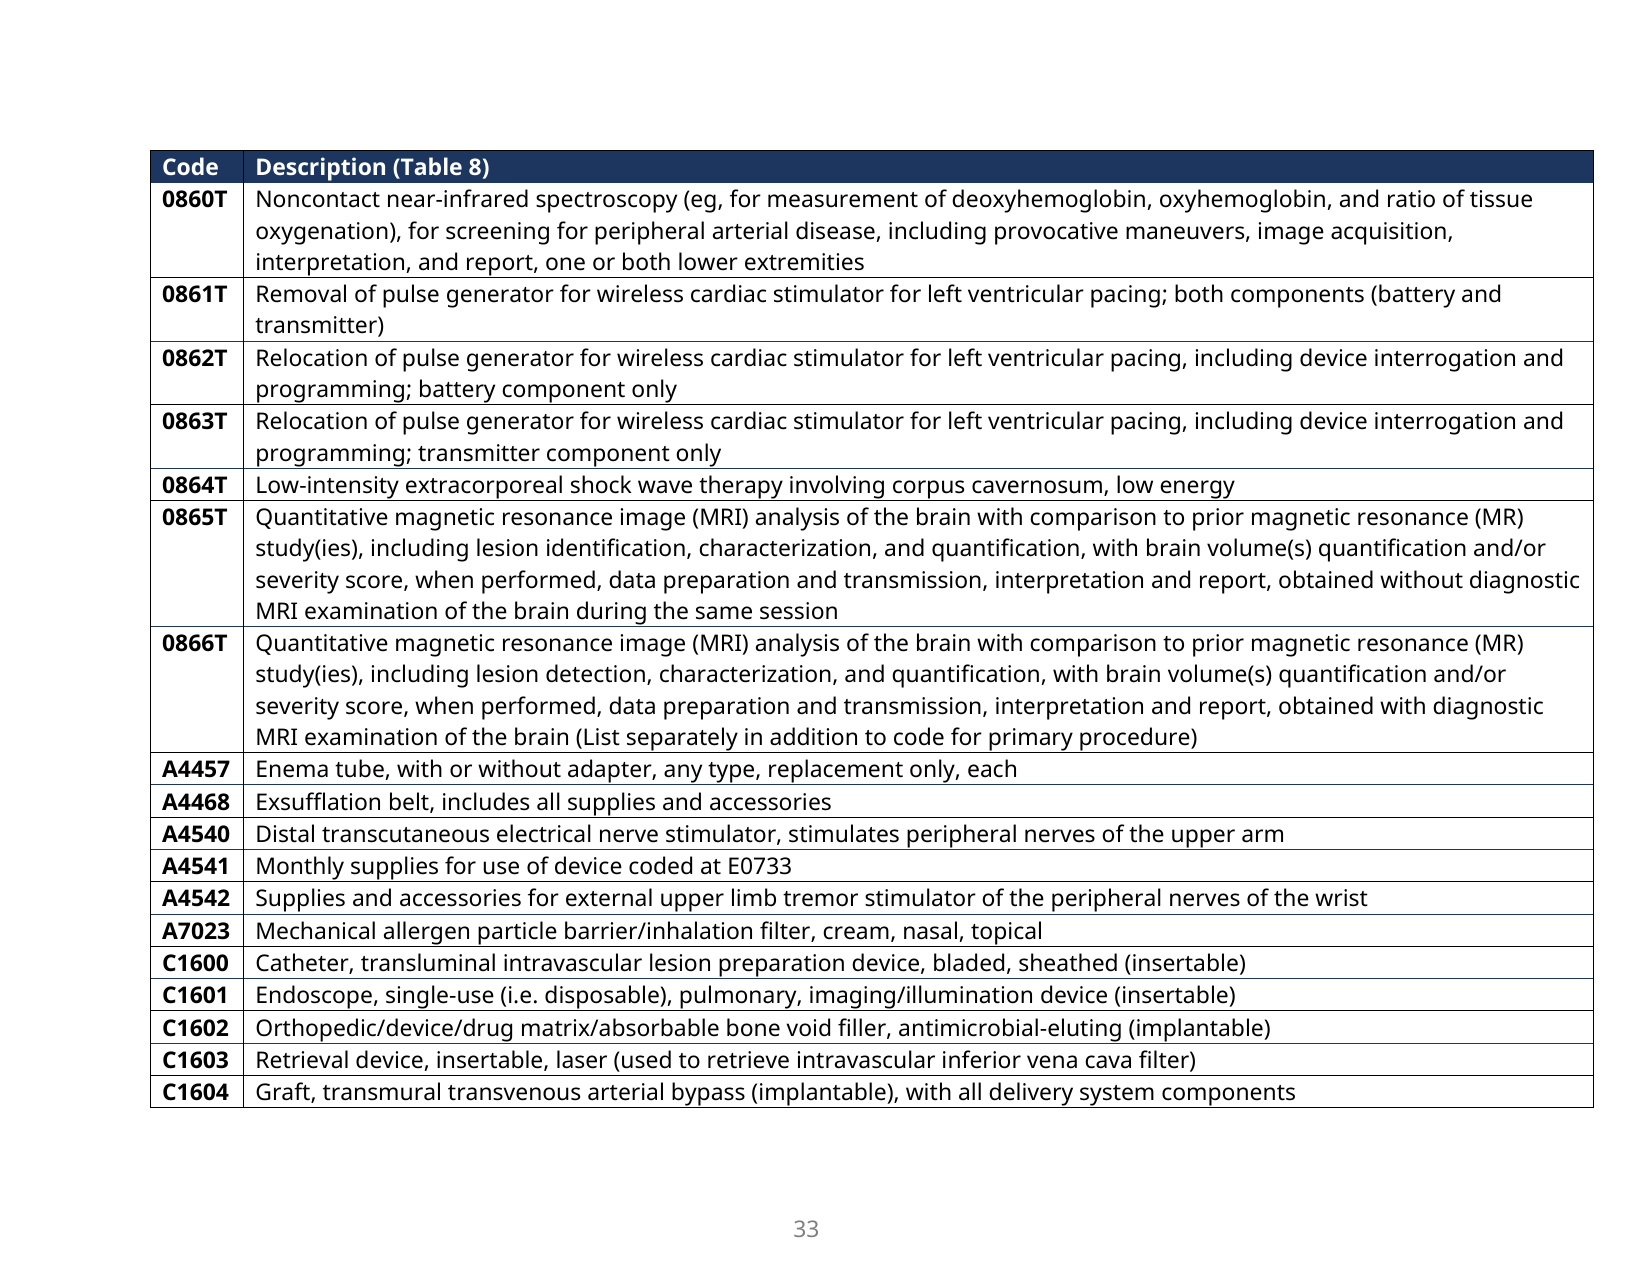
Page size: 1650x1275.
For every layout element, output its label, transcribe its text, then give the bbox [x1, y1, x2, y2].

table_cell 0861T [151, 278, 243, 341]
table_cell Quantitative magnetic resonance image (MRI) analysis of the brain with comparison to prior magnetic resonance (MR) study(ies), including lesion detection, characterization, and quantification, with brain volume(s) quantification and/or severity score, when performed, data preparation and transmission, interpretation and report, obtained with diagnostic MRI examination of the brain (List separately in addition to code for primary procedure) [244, 627, 1593, 752]
table_cell C1600 [151, 947, 243, 978]
table_cell A4542 [151, 882, 243, 913]
table_cell A4457 [151, 753, 243, 784]
table_cell A4468 [151, 785, 243, 817]
table_header Code [151, 151, 243, 182]
table_cell Mechanical allergen particle barrier/inhalation filter, cream, nasal, topical [244, 915, 1593, 946]
table_cell A4540 [151, 818, 243, 849]
table_cell Enema tube, with or without adapter, any type, replacement only, each [244, 753, 1593, 784]
table_cell Exsufflation belt, includes all supplies and accessories [244, 785, 1593, 817]
table_cell Monthly supplies for use of device coded at E0733 [244, 850, 1593, 881]
table_cell Retrieval device, insertable, laser (used to retrieve intravascular inferior vena cava filter) [244, 1044, 1593, 1075]
table_cell Endoscope, single-use (i.e. disposable), pulmonary, imaging/illumination device (insertable) [244, 979, 1593, 1010]
table_cell 0864T [151, 469, 243, 500]
table_cell 0860T [151, 183, 243, 277]
table_cell A7023 [151, 915, 243, 946]
table_cell Supplies and accessories for external upper limb tremor stimulator of the peripheral nerves of the wrist [244, 882, 1593, 913]
table_cell C1603 [151, 1044, 243, 1075]
table_cell 0863T [151, 405, 243, 468]
table_cell C1601 [151, 979, 243, 1010]
table_cell Catheter, transluminal intravascular lesion preparation device, bladed, sheathed (insertable) [244, 947, 1593, 978]
table_cell 0862T [151, 342, 243, 404]
table_cell Relocation of pulse generator for wireless cardiac stimulator for left ventricular pacing, including device interrogation and programming; battery component only [244, 342, 1593, 404]
table_cell Relocation of pulse generator for wireless cardiac stimulator for left ventricular pacing, including device interrogation and programming; transmitter component only [244, 405, 1593, 468]
table_cell 0865T [151, 501, 243, 626]
table_cell Removal of pulse generator for wireless cardiac stimulator for left ventricular pacing; both components (battery and transmitter) [244, 278, 1593, 341]
table_header Description (Table 8) [244, 151, 1593, 182]
table_cell Graft, transmural transvenous arterial bypass (implantable), with all delivery system components [244, 1076, 1593, 1107]
table_cell 0866T [151, 627, 243, 752]
table_cell Noncontact near-infrared spectroscopy (eg, for measurement of deoxyhemoglobin, oxyhemoglobin, and ratio of tissue oxygenation), for screening for peripheral arterial disease, including provocative maneuvers, image acquisition, interpretation, and report, one or both lower extremities [244, 183, 1593, 277]
table_cell A4541 [151, 850, 243, 881]
table_cell Low-intensity extracorporeal shock wave therapy involving corpus cavernosum, low energy [244, 469, 1593, 500]
table_cell Distal transcutaneous electrical nerve stimulator, stimulates peripheral nerves of the upper arm [244, 818, 1593, 849]
table_cell C1602 [151, 1011, 243, 1043]
table_cell Orthopedic/device/drug matrix/absorbable bone void filler, antimicrobial-eluting (implantable) [244, 1011, 1593, 1043]
table_cell C1604 [151, 1076, 243, 1107]
table_cell Quantitative magnetic resonance image (MRI) analysis of the brain with comparison to prior magnetic resonance (MR) study(ies), including lesion identification, characterization, and quantification, with brain volume(s) quantification and/or severity score, when performed, data preparation and transmission, interpretation and report, obtained without diagnostic MRI examination of the brain during the same session [244, 501, 1593, 626]
